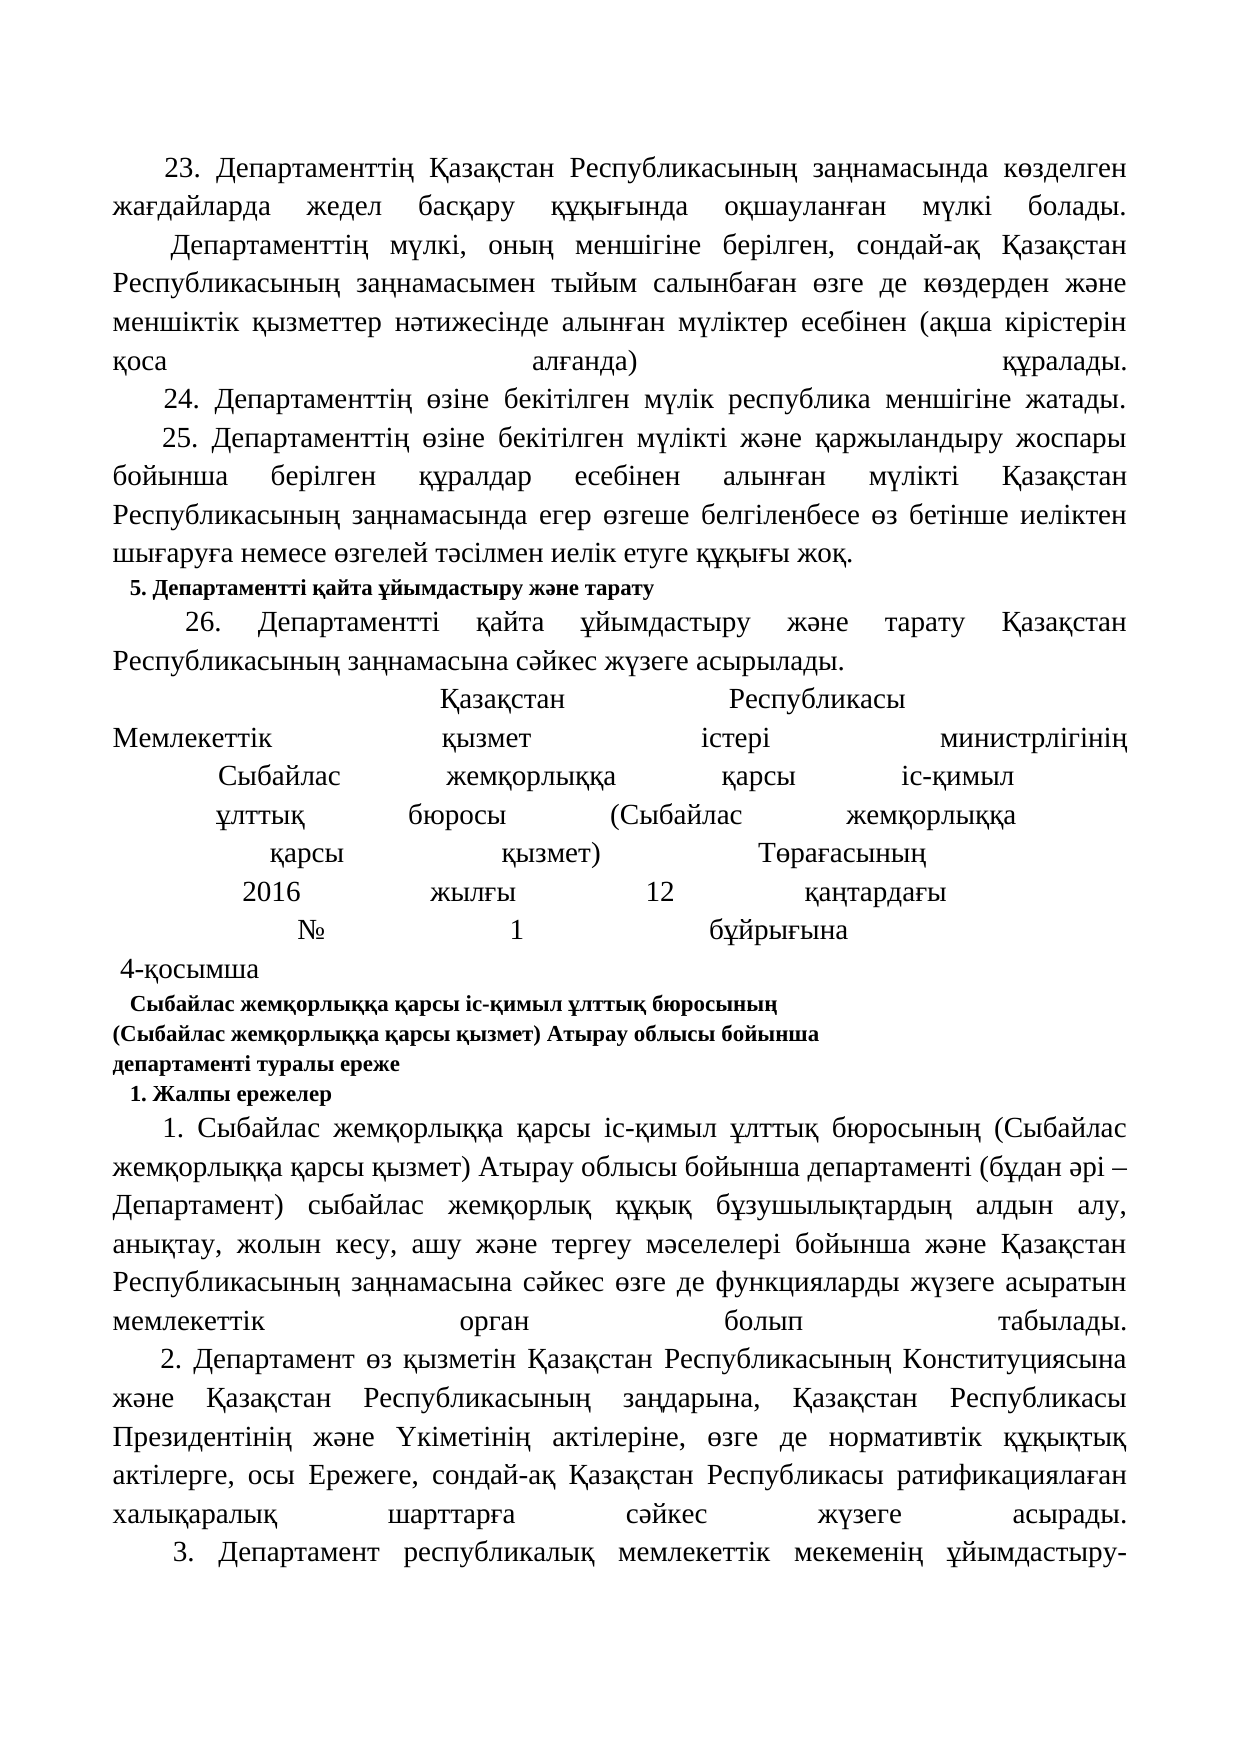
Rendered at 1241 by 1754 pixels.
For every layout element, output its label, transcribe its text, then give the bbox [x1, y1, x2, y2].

text 1. Жалпы ережелер [112, 1080, 1128, 1107]
text 23. Департаменттің Қазақстан Республикасының заңнамасында көзделген жағдайларда жедел басқару құқығында оқшауланған мүлкі болады. Департаменттің мүлкі, оның меншігіне берілген, сондай-ақ Қазақстан Республикасының заңнамасымен тыйым салынбаған өзге де көздерден және меншіктік қызметтер нәтижесінде алынған мүліктер есебінен (ақша кірістерін қоса алғанда) құралады. 24. Департаменттің өзіне бекітілген мүлік республика меншігіне жатады. 25. Департаменттің өзіне бекітілген мүлікті және қаржыландыру жоспары бойынша берілген құралдар есебінен алынған мүлікті Қазақстан Республикасының заңнамасында егер өзгеше белгіленбесе өз бетінше иеліктен шығаруға немесе өзгелей тәсілмен иелік етуге құқығы жоқ. [112, 150, 1128, 569]
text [112, 1110, 1128, 1568]
text 5. Департаментті қайта ұйымдастыру және тарату [112, 574, 1128, 600]
text Сыбайлас жемқорлыққа қарсы іс-қимыл ұлттық бюросының (Сыбайлас жемқорлыққа қарсы қызмет) Атырау облысы бойынша департаменті туралы ереже [112, 989, 1128, 1076]
text 26. Департаментті қайта ұйымдастыру және тарату Қазақстан Республикасының заңнамасына сәйкес жүзеге асырылады. [112, 604, 1128, 676]
text Қазақстан Республикасы Мемлекеттік қызмет істері министрлігінің Сыбайлас жемқорлыққа қарсы іс-қимыл ұлттық бюросы (Сыбайлас жемқорлыққа қарсы қызмет) Төрағасының 2016 жылғы 12 қаңтардағы № 1 бұйрығына 4-қосымша [112, 681, 1128, 984]
